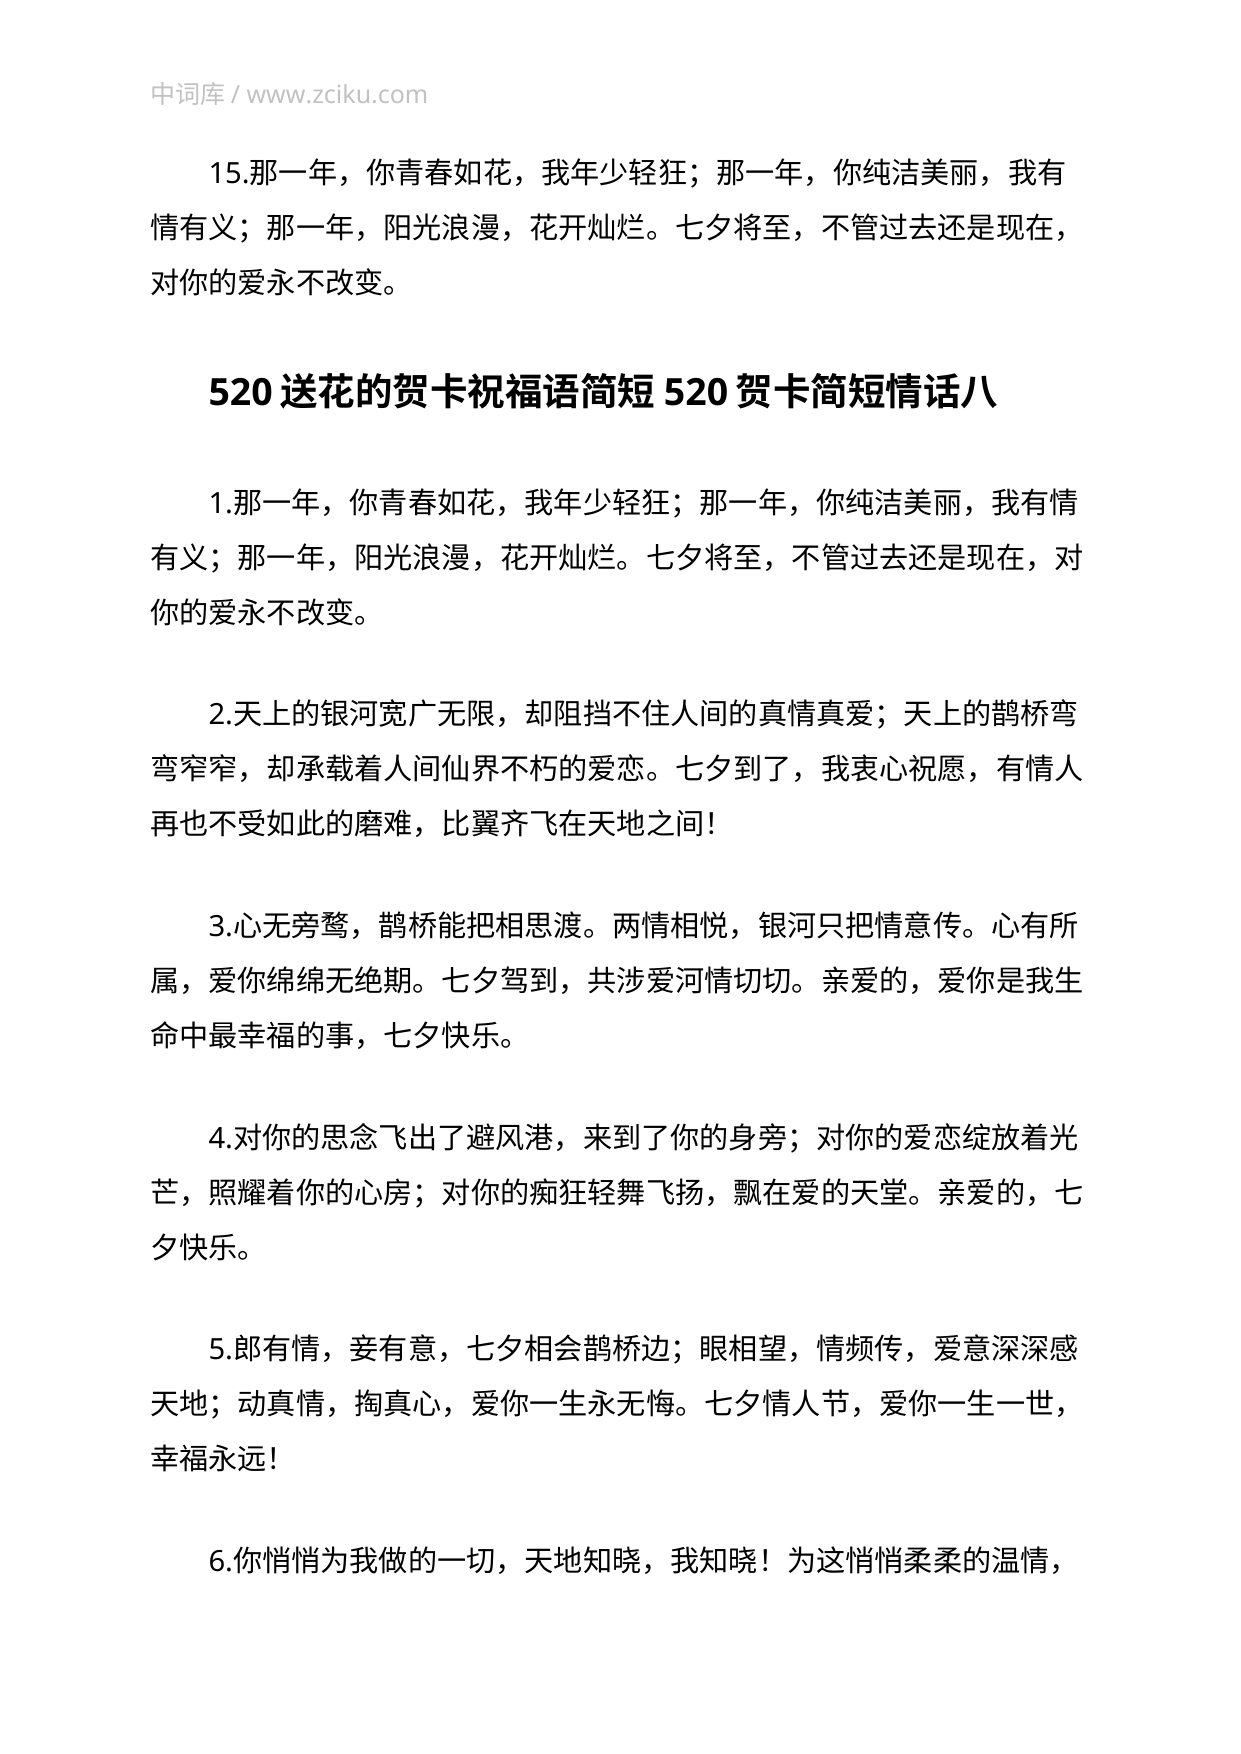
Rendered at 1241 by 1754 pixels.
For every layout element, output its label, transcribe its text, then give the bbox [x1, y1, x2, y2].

text 2.天上的银河宽广无限，却阻挡不住人间的真情真爱；天上的鹊桥弯弯窄窄，却承载着人间仙界不朽的爱恋。七夕到了，我衷心祝愿，有情人再也不受如此的磨难，比翼齐飞在天地之间！ [150, 691, 1090, 843]
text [150, 1538, 1090, 1580]
text 5.郎有情，妾有意，七夕相会鹊桥边；眼相望，情频传，爱意深深感天地；动真情，掏真心，爱你一生永无悔。七夕情人节，爱你一生一世，幸福永远！ [150, 1326, 1090, 1478]
text 4.对你的思念飞出了避风港，来到了你的身旁；对你的爱恋绽放着光芒，照耀着你的心房；对你的痴狂轻舞飞扬，飘在爱的天堂。亲爱的，七夕快乐。 [150, 1114, 1090, 1266]
text 1.那一年，你青春如花，我年少轻狂；那一年，你纯洁美丽，我有情有义；那一年，阳光浪漫，花开灿烂。七夕将至，不管过去还是现在，对你的爱永不改变。 [150, 479, 1090, 631]
text 520送花的贺卡祝福语简短 520贺卡简短情话八 [150, 362, 1090, 416]
text 15.那一年，你青春如花，我年少轻狂；那一年，你纯洁美丽，我有情有义；那一年，阳光浪漫，花开灿烂。七夕将至，不管过去还是现在，对你的爱永不改变。 [150, 150, 1090, 302]
text 3.心无旁鹜，鹊桥能把相思渡。两情相悦，银河只把情意传。心有所属，爱你绵绵无绝期。七夕驾到，共涉爱河情切切。亲爱的，爱你是我生命中最幸福的事，七夕快乐。 [150, 903, 1090, 1055]
